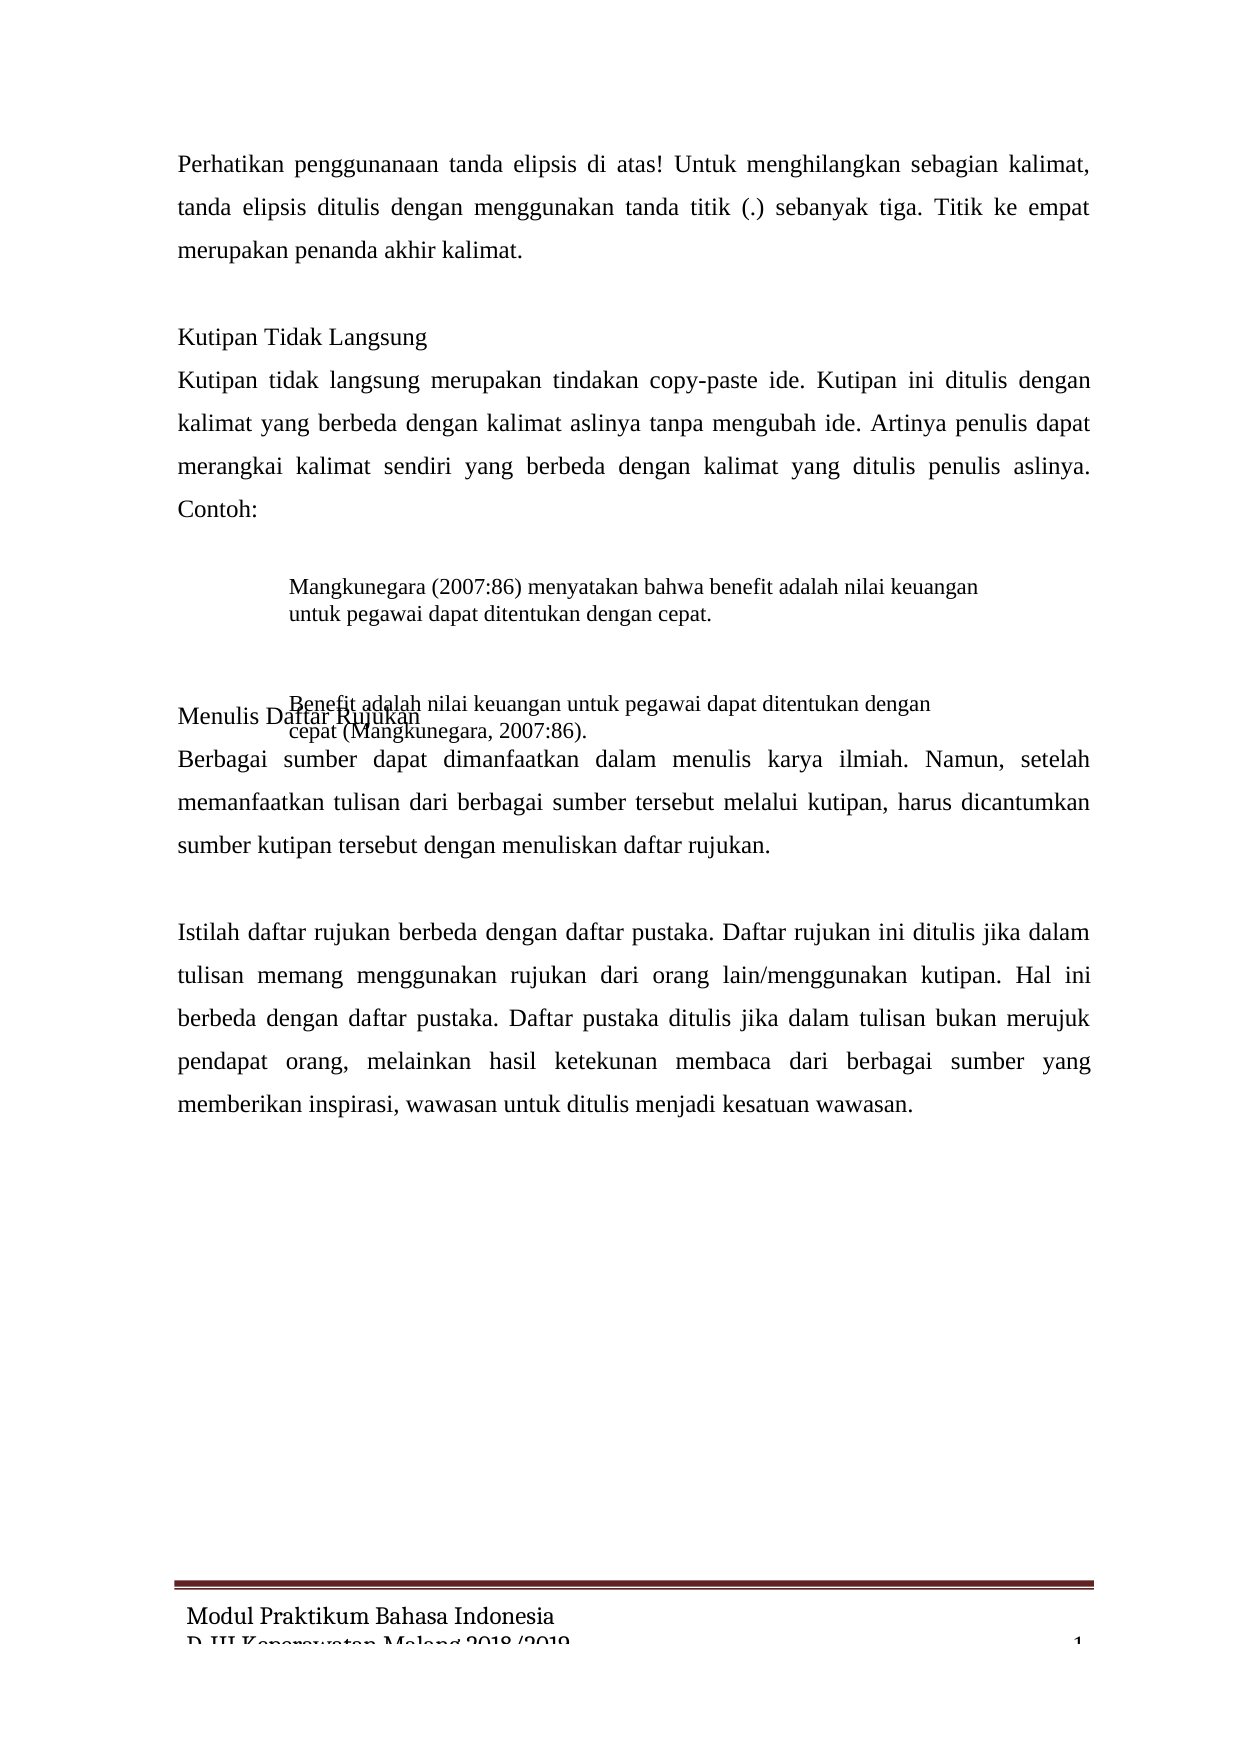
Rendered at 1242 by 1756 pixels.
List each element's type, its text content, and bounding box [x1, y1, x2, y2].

text Menulis Daftar Rujukan [177, 701, 1114, 730]
text Perhatikan penggunanaan tanda elipsis di atas! Untuk menghilangkan sebagian kalimat, tanda elipsis ditulis dengan menggunakan tanda titik (.) sebanyak tiga. Titik ke empat merupakan penanda akhir kalimat. [177, 149, 1091, 264]
text Berbagai sumber dapat dimanfaatkan dalam menulis karya ilmiah. Namun, setelah memanfaatkan tulisan dari berbagai sumber tersebut melalui kutipan, harus dicantumkan sumber kutipan tersebut dengan menuliskan daftar rujukan. [177, 744, 1091, 859]
text Kutipan tidak langsung merupakan tindakan copy-paste ide. Kutipan ini ditulis dengan kalimat yang berbeda dengan kalimat aslinya tanpa mengubah ide. Artinya penulis dapat merangkai kalimat sendiri yang berbeda dengan kalimat yang ditulis penulis aslinya. Contoh: [177, 365, 1092, 523]
text Kutipan Tidak Langsung [177, 322, 1114, 351]
text Istilah daftar rujukan berbeda dengan daftar pustaka. Daftar rujukan ini ditulis jika dalam tulisan memang menggunakan rujukan dari orang lain/menggunakan kutipan. Hal ini berbeda dengan daftar pustaka. Daftar pustaka ditulis jika dalam tulisan bukan merujuk pendapat orang, melainkan hasil ketekunan membaca dari berbagai sumber yang memberikan inspirasi, wawasan untuk ditulis menjadi kesatuan wawasan. [177, 917, 1092, 1118]
